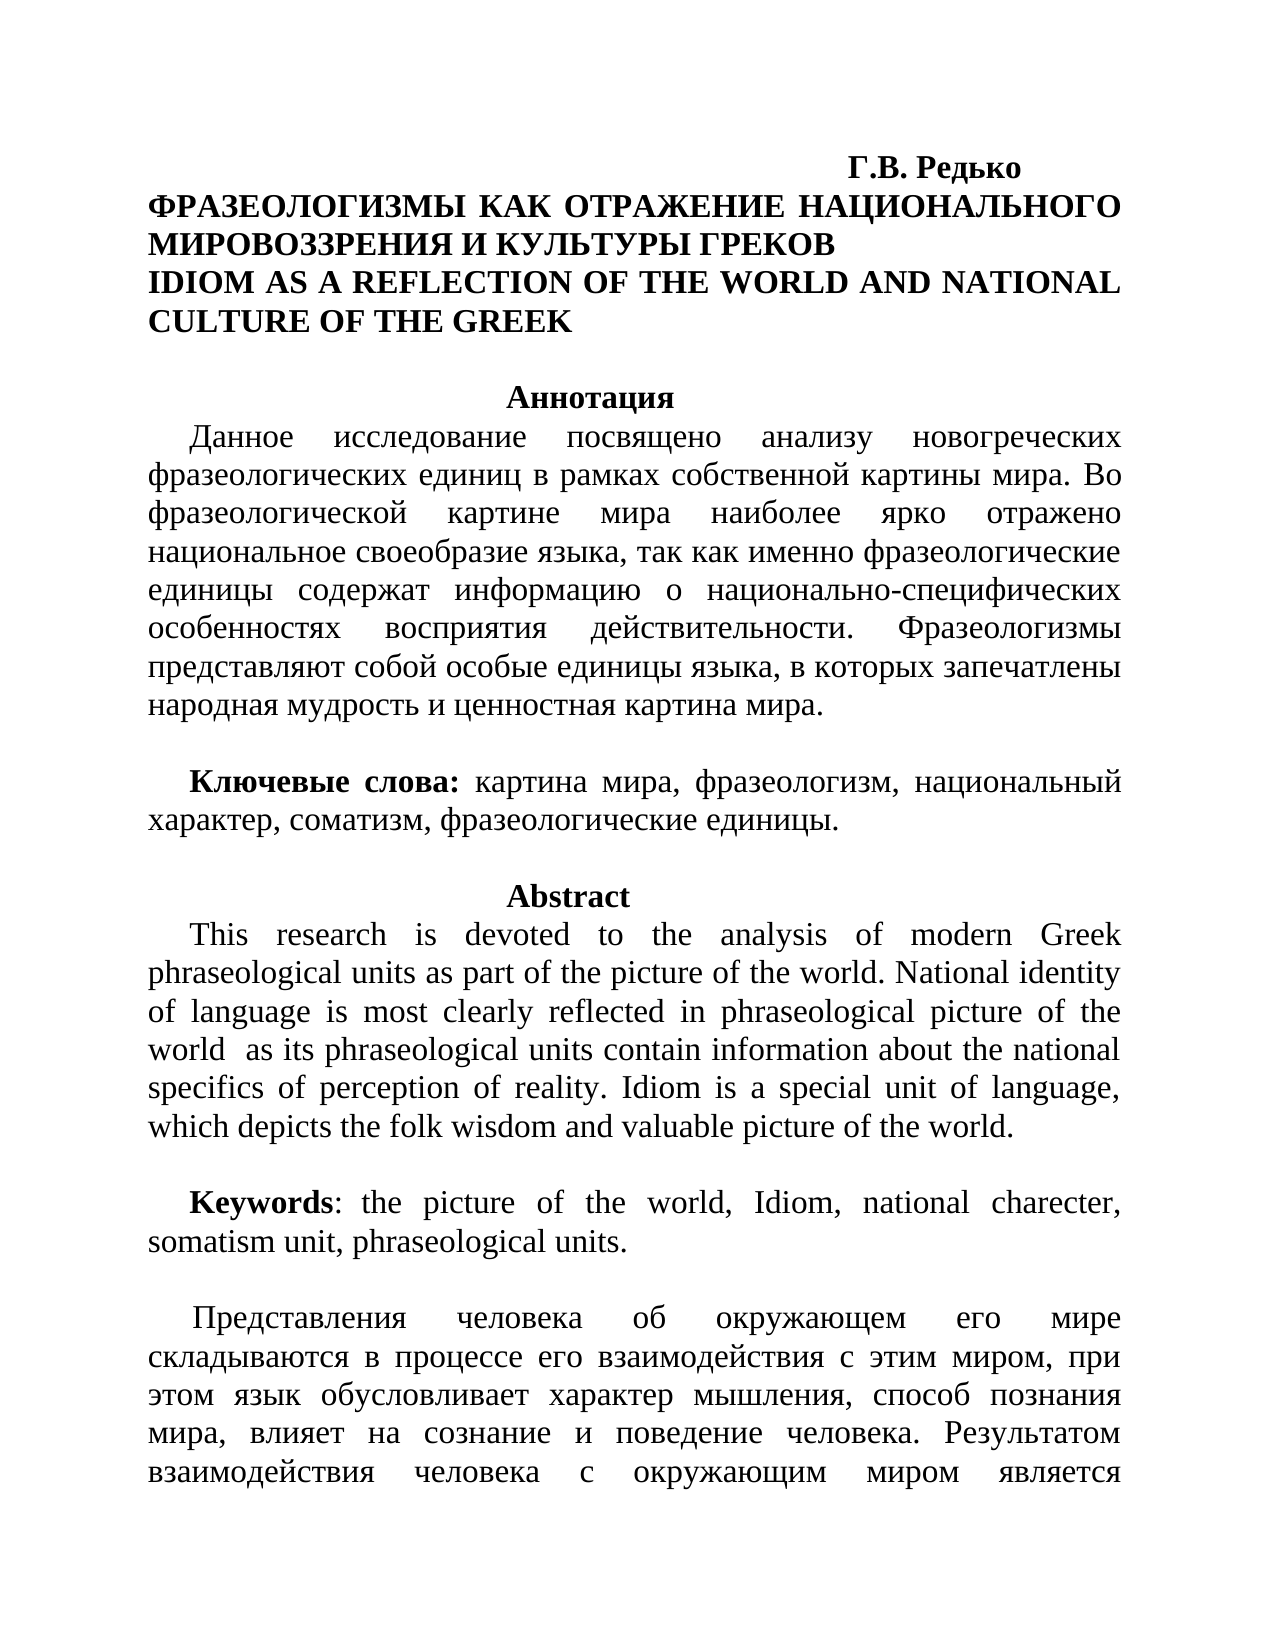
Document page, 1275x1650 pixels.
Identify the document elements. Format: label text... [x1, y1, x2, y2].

text Данное исследование посвящено анализу новогреческих фразеологических единиц в рамках собственной картины мира. Во фразеологической картине мира наиболее ярко отражено национальное своеобразие языка, так как именно фразеологические единицы содержат информацию о национально-специфических особенностях восприятия действительности. Фразеологизмы представляют собой особые единицы языка, в которых запечатлены народная мудрость и ценностная картина мира. [148, 416, 1122, 723]
text Abstract [148, 876, 1122, 914]
text Keywords: the picture of the world, Idiom, national charecter, somatism unit, phraseological units. [148, 1183, 1122, 1259]
text Аннотация [148, 378, 1122, 416]
text IDIOM AS A REFLECTION OF THE WORLD AND NATIONAL CULTURE OF THE GREEK [148, 263, 1122, 339]
text This research is devoted to the analysis of modern Greek phraseological units as part of the picture of the world. National identity of language is most clearly reflected in phraseological picture of the world as its phraseological units contain information about the national specifics of perception of reality. Idiom is a special unit of language, which depicts the folk wisdom and valuable picture of the world. [148, 914, 1122, 1144]
text ФРАЗЕОЛОГИЗМЫ КАК ОТРАЖЕНИЕ НАЦИОНАЛЬНОГО МИРОВОЗЗРЕНИЯ И КУЛЬТУРЫ ГРЕКОВ [148, 186, 1122, 263]
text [148, 1298, 1122, 1489]
text Ключевые слова: картина мира, фразеологизм, национальный характер, соматизм, фразеологические единицы. [148, 761, 1122, 838]
text Г.В. Редько [148, 148, 1122, 186]
